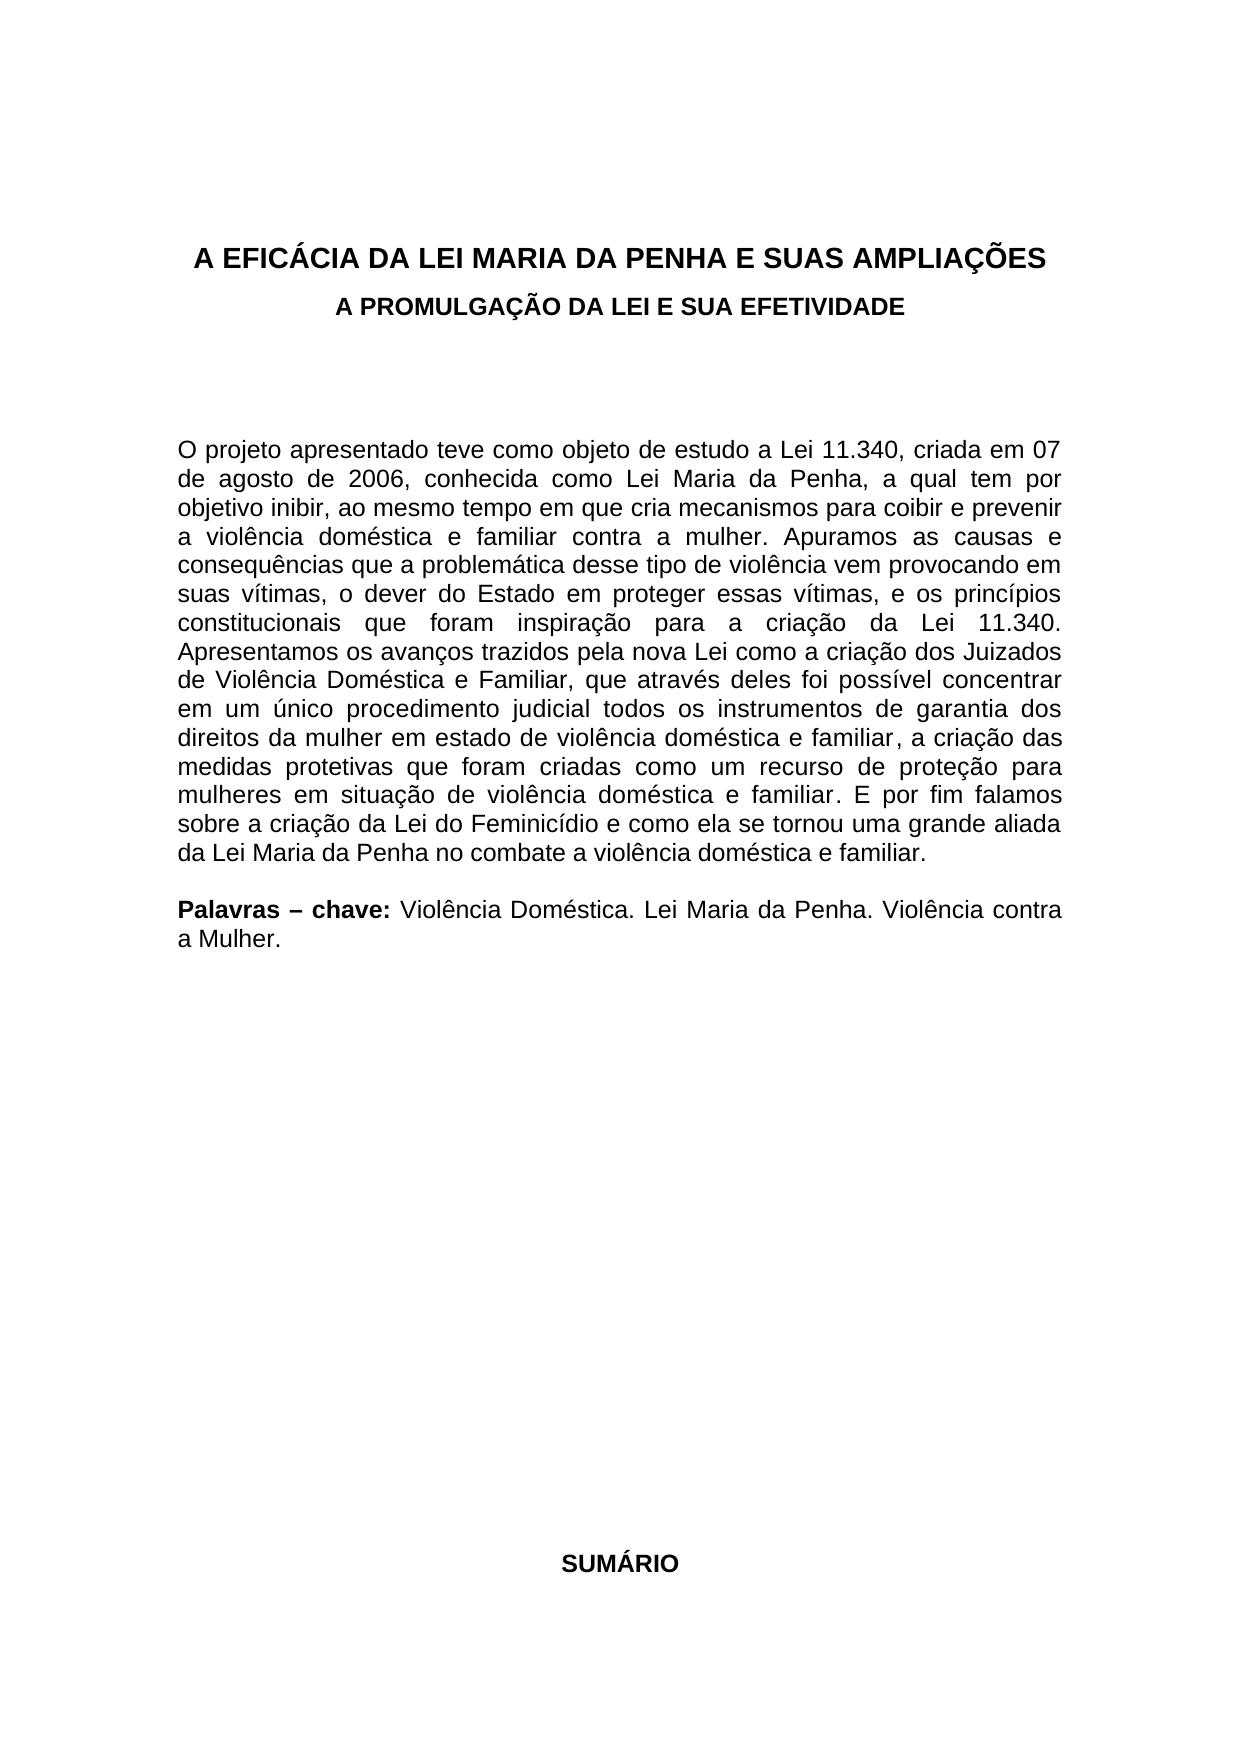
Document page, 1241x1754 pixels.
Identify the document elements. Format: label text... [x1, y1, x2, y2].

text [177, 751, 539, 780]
text A PROMULGAÇÃO DA LEI E SUA EFETIVIDADE [177, 291, 1063, 320]
text SUMÁRIO [177, 1549, 1063, 1578]
text O projeto apresentado teve como objeto de estudo a Lei 11.340, criada em 07 de agosto de 2006, conhecida como Lei Maria da Penha, a qual tem por objetivo inibir, ao mesmo tempo em que cria mecanismos para coibir e prevenir a violência doméstica e familiar contra a mulher. Apuramos as causas e consequências que a problemática desse tipo de violência vem provocando em suas vítimas, o dever do Estado em proteger essas vítimas, e os princípios constitucionais que foram inspiração para a criação da Lei 11.340. Apresentamos os avanços trazidos pela nova Lei como a criação dos Juizados de Violência Doméstica e Familiar, que através deles foi possível concentrar em um único procedimento judicial todos os instrumentos de garantia dos direitos da mulher em estado de violência doméstica e familiar, a criação das medidas protetivas que foram criadas como um recurso de proteção para mulheres em situação de violência doméstica e familiar. E por fim falamos sobre a criação da Lei do Feminicídio e como ela se tornou uma grande aliada da Lei Maria da Penha no combate a violência doméstica e familiar. [177, 435, 1063, 694]
text A EFICÁCIA DA LEI MARIA DA PENHA E SUAS AMPLIAÇÕES [177, 241, 1063, 275]
text Palavras – chave: Violência Doméstica. Lei Maria da Penha. Violência contra a Mulher. [177, 895, 1063, 953]
text O projeto apresentado teve como objeto de estudo a Lei 11.340, criada em 07 de agosto de 2006, conhecida como Lei Maria da Penha, a qual tem por objetivo inibir, ao mesmo tempo em que cria mecanismos para coibir e prevenir a violência doméstica e familiar contra a mulher. Apuramos as causas e consequências que a problemática desse tipo de violência vem provocando em suas vítimas, o dever do Estado em proteger essas vítimas, e os princípios constitucionais que foram inspiração para a criação da Lei 11.340. Apresentamos os avanços trazidos pela nova Lei como a criação dos Juizados de Violência Doméstica e Familiar, que através deles foi possível concentrar em um único procedimento judicial todos os instrumentos de garantia dos direitos da mulher em estado de violência doméstica e familiar, a criação das medidas protetivas que foram criadas como um recurso de proteção para mulheres em situação de violência doméstica e familiar. E por fim falamos sobre a criação da Lei do Feminicídio e como ela se tornou uma grande aliada da Lei Maria da Penha no combate a violência doméstica e familiar. [177, 780, 1063, 866]
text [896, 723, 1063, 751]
